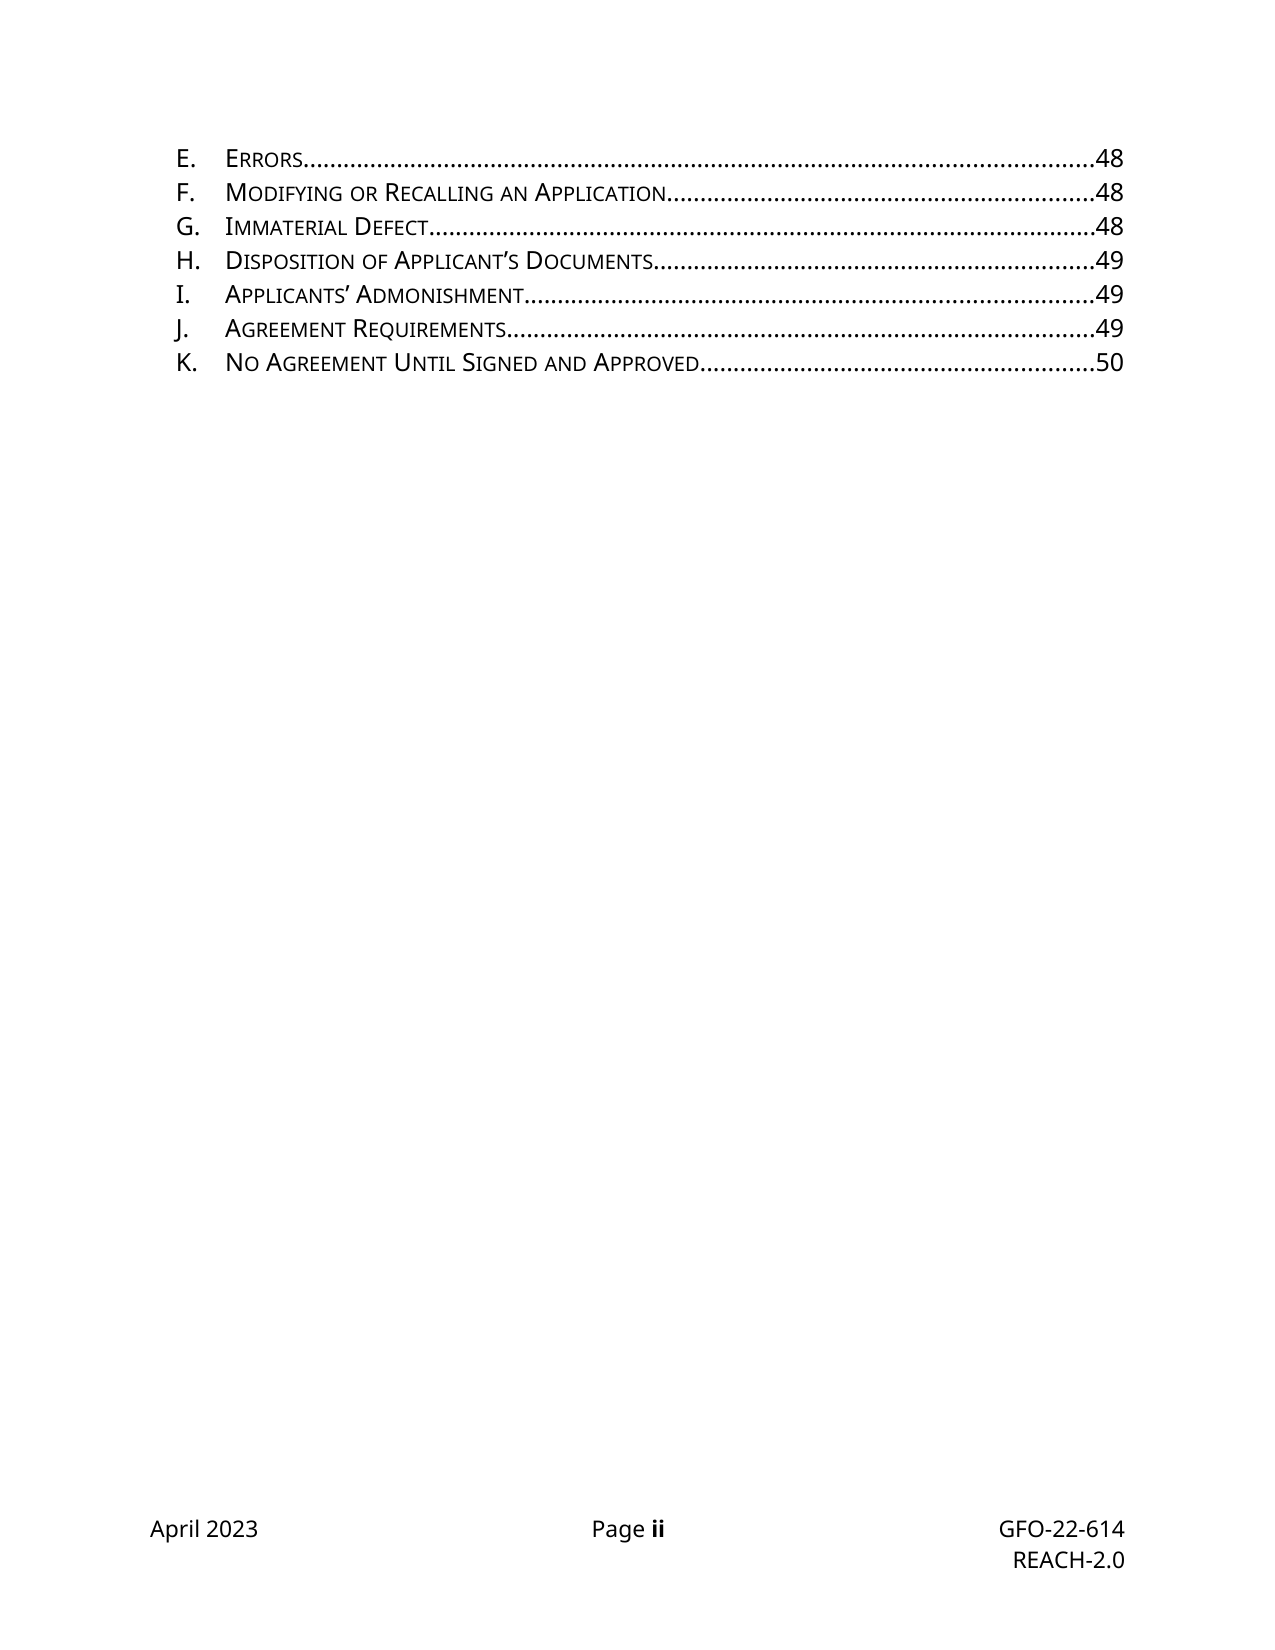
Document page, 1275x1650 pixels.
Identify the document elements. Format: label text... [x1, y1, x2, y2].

text G. Immaterial Defect 48 [176, 209, 1125, 243]
text F. Modifying or Recalling an Application 48 [176, 175, 1125, 209]
text E. Errors 48 [176, 141, 1125, 175]
text I. Applicants’ Admonishment 49 [176, 277, 1125, 311]
text H. Disposition of Applicant’s Documents 49 [176, 243, 1125, 277]
text K. No Agreement Until Signed and Approved 50 [176, 345, 1125, 379]
text J. Agreement Requirements 49 [176, 311, 1125, 345]
